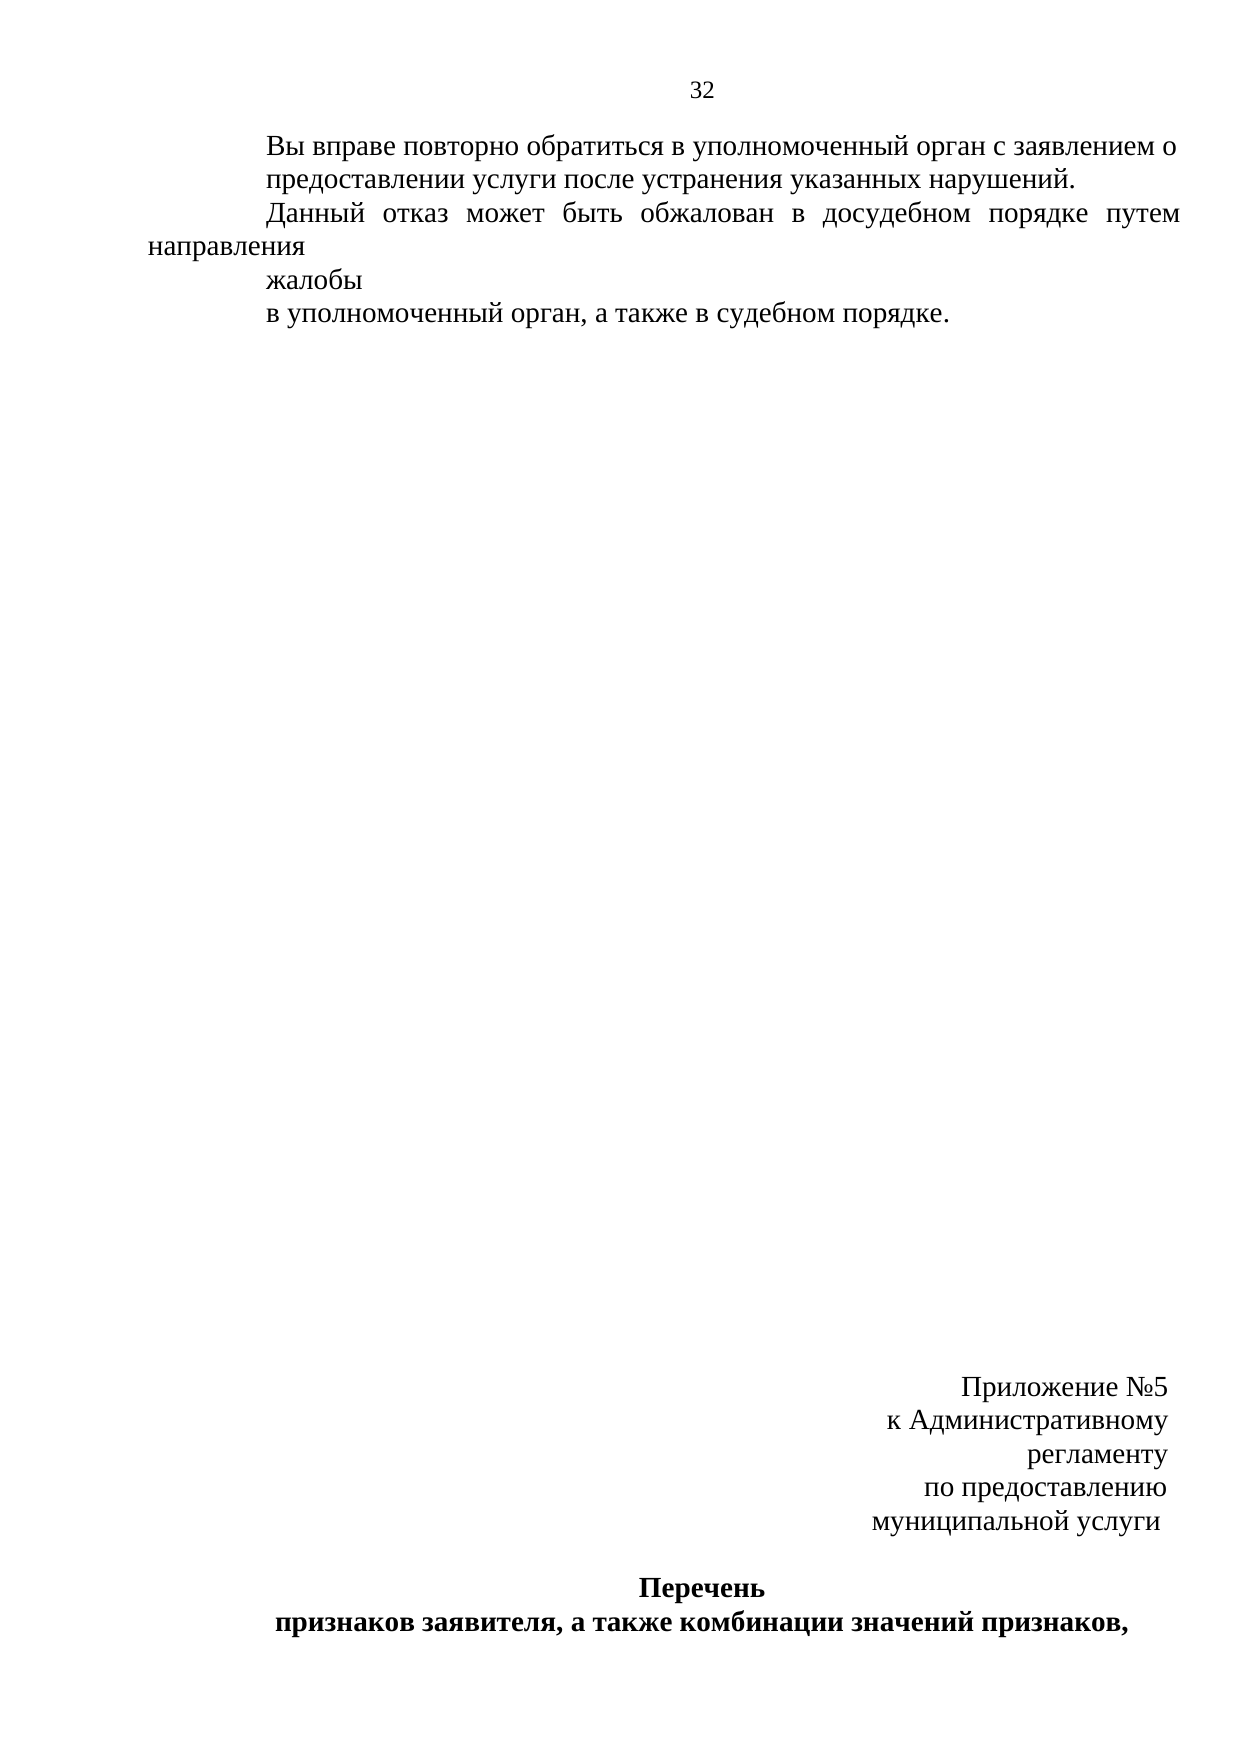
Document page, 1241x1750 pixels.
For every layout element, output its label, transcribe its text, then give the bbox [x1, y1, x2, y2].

text муниципальной услуги [148, 1503, 1161, 1537]
text в уполномоченный орган, а также в судебном порядке. [148, 296, 1181, 329]
text к Административному регламенту [148, 1402, 1168, 1469]
text Данный отказ может быть обжалован в досудебном порядке путем направления [148, 195, 1181, 262]
text признаков заявителя, а также комбинации значений признаков, [148, 1604, 1181, 1637]
text предоставлении услуги после устранения указанных нарушений. [148, 161, 1181, 195]
text Приложение №5 [148, 1369, 1168, 1402]
text по предоставлению [148, 1469, 1168, 1503]
text жалобы [148, 262, 1181, 296]
text Перечень [148, 1570, 1181, 1604]
text Вы вправе повторно обратиться в уполномоченный орган с заявлением о [148, 128, 1181, 161]
